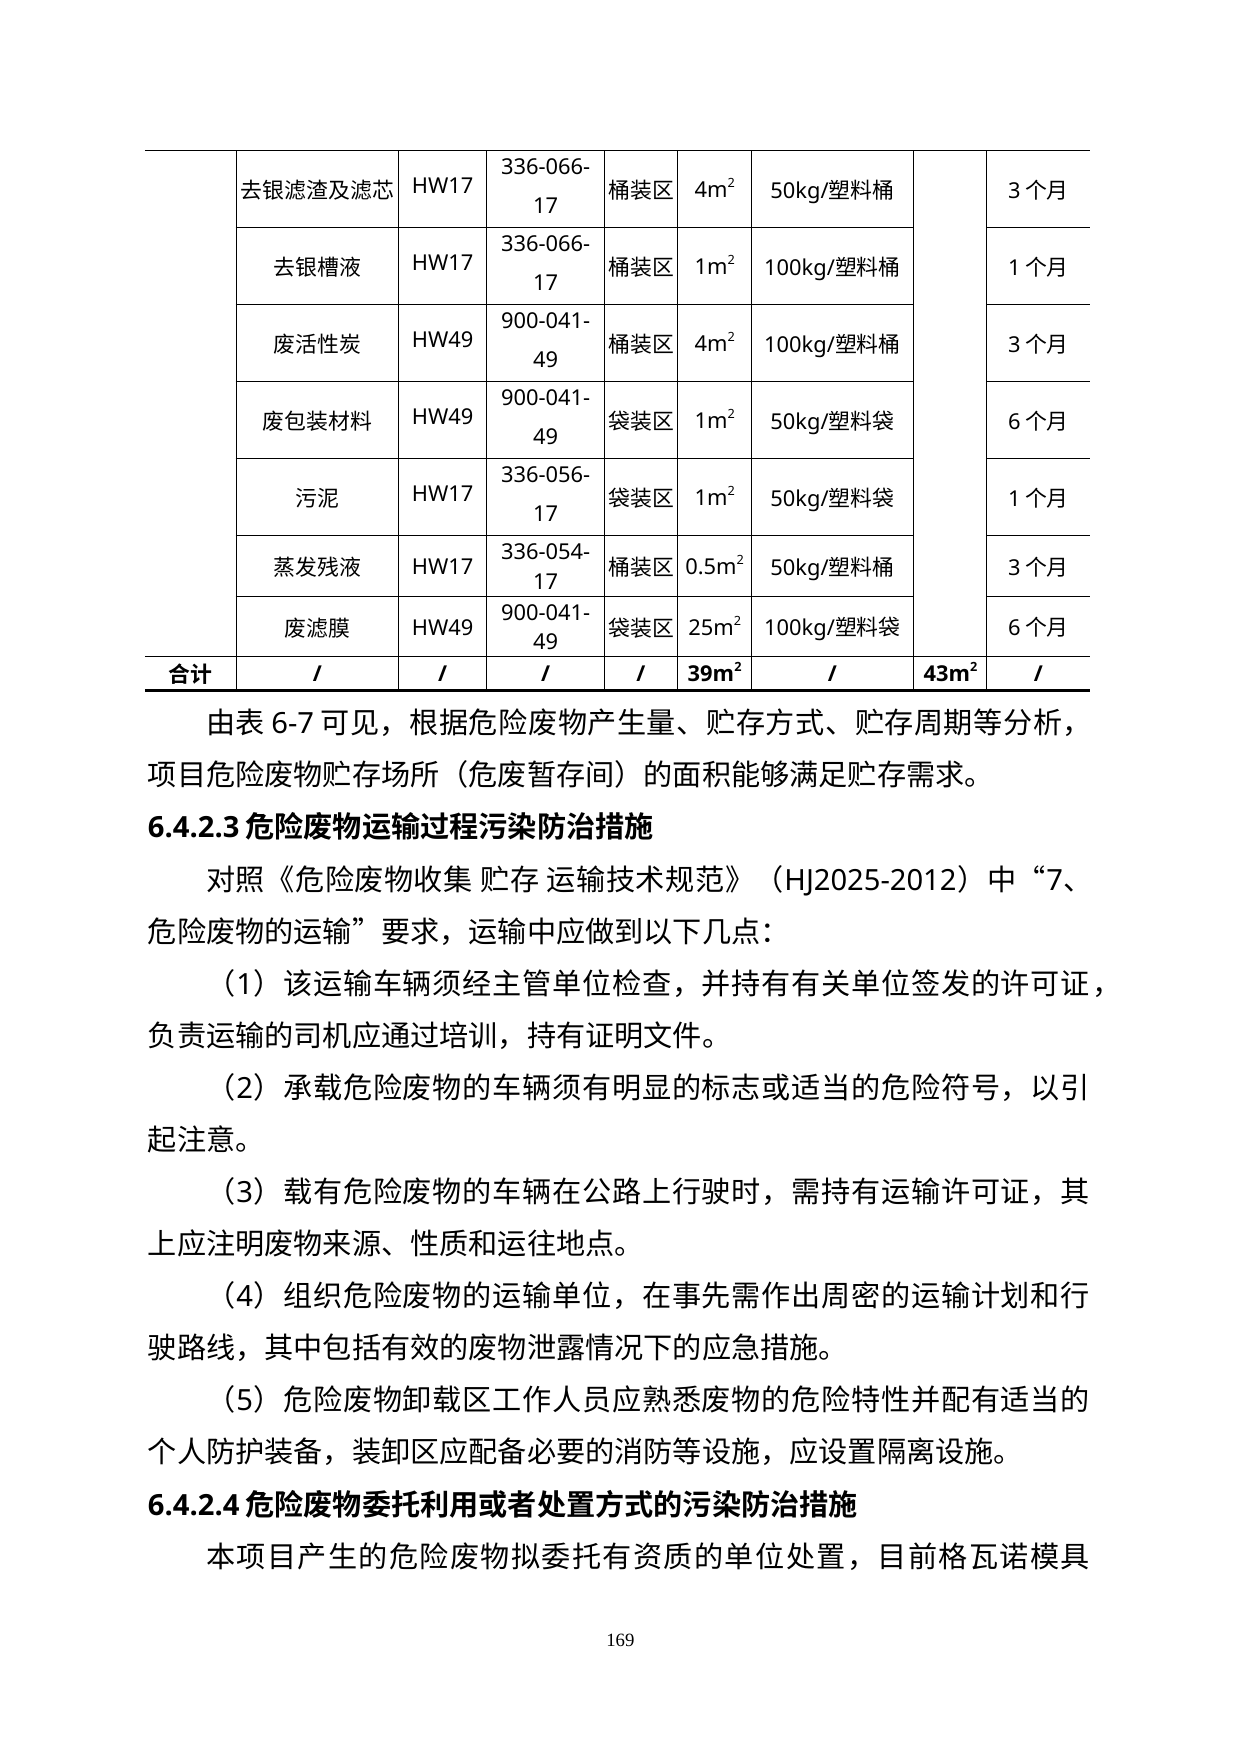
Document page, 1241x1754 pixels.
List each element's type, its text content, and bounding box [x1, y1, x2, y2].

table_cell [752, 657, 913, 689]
text （2）承载危险废物的车辆须有明显的标志或适当的危险符号，以引起注意。 [148, 1057, 1092, 1161]
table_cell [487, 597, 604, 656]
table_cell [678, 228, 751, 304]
text 由表6-7可见，根据危险废物产生量、贮存方式、贮存周期等分析，项目危险废物贮存场所（危废暂存间）的面积能够满足贮存需求。 [148, 692, 1092, 796]
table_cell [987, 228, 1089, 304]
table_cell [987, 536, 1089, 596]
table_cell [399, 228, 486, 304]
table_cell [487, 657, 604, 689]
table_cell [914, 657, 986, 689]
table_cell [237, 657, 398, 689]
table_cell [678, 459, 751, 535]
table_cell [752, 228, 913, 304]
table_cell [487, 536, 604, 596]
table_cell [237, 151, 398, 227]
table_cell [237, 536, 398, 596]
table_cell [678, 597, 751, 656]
subtitle 6.4.2.4危险废物委托利用或者处置方式的污染防治措施 [148, 1473, 1092, 1525]
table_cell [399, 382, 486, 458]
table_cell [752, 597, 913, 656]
subtitle 6.4.2.3危险废物运输过程污染防治措施 [148, 796, 1092, 848]
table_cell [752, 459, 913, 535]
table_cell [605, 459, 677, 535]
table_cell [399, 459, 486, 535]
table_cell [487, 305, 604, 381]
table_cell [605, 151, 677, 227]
text （1）该运输车辆须经主管单位检查，并持有有关单位签发的许可证，负责运输的司机应通过培训，持有证明文件。 [148, 952, 1092, 1057]
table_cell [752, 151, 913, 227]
text （4）组织危险废物的运输单位，在事先需作出周密的运输计划和行驶路线，其中包括有效的废物泄露情况下的应急措施。 [148, 1265, 1092, 1369]
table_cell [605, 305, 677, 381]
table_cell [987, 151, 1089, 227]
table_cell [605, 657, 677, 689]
text 对照《危险废物收集 贮存 运输技术规范》（HJ2025-2012）中“7、危险废物的运输”要求，运输中应做到以下几点： [148, 848, 1092, 952]
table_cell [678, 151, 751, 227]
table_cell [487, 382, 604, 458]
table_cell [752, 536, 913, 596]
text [148, 1525, 1092, 1577]
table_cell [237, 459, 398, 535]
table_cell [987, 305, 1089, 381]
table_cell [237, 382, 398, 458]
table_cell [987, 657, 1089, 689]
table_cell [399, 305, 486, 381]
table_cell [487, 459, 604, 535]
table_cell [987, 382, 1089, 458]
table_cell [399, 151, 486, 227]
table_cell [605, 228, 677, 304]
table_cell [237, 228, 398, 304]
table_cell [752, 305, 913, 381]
text （3）载有危险废物的车辆在公路上行驶时，需持有运输许可证，其上应注明废物来源、性质和运往地点。 [148, 1161, 1092, 1265]
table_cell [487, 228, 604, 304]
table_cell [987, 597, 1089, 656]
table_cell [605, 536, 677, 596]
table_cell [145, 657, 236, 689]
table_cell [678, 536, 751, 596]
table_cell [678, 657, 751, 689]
text （5）危险废物卸载区工作人员应熟悉废物的危险特性并配有适当的个人防护装备，装卸区应配备必要的消防等设施，应设置隔离设施。 [148, 1369, 1092, 1473]
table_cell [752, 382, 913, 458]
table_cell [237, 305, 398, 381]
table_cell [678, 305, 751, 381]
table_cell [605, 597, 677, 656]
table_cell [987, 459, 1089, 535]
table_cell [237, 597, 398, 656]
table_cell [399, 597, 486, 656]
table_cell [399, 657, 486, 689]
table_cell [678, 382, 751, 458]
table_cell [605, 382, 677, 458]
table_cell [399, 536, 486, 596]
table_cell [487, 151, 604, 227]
